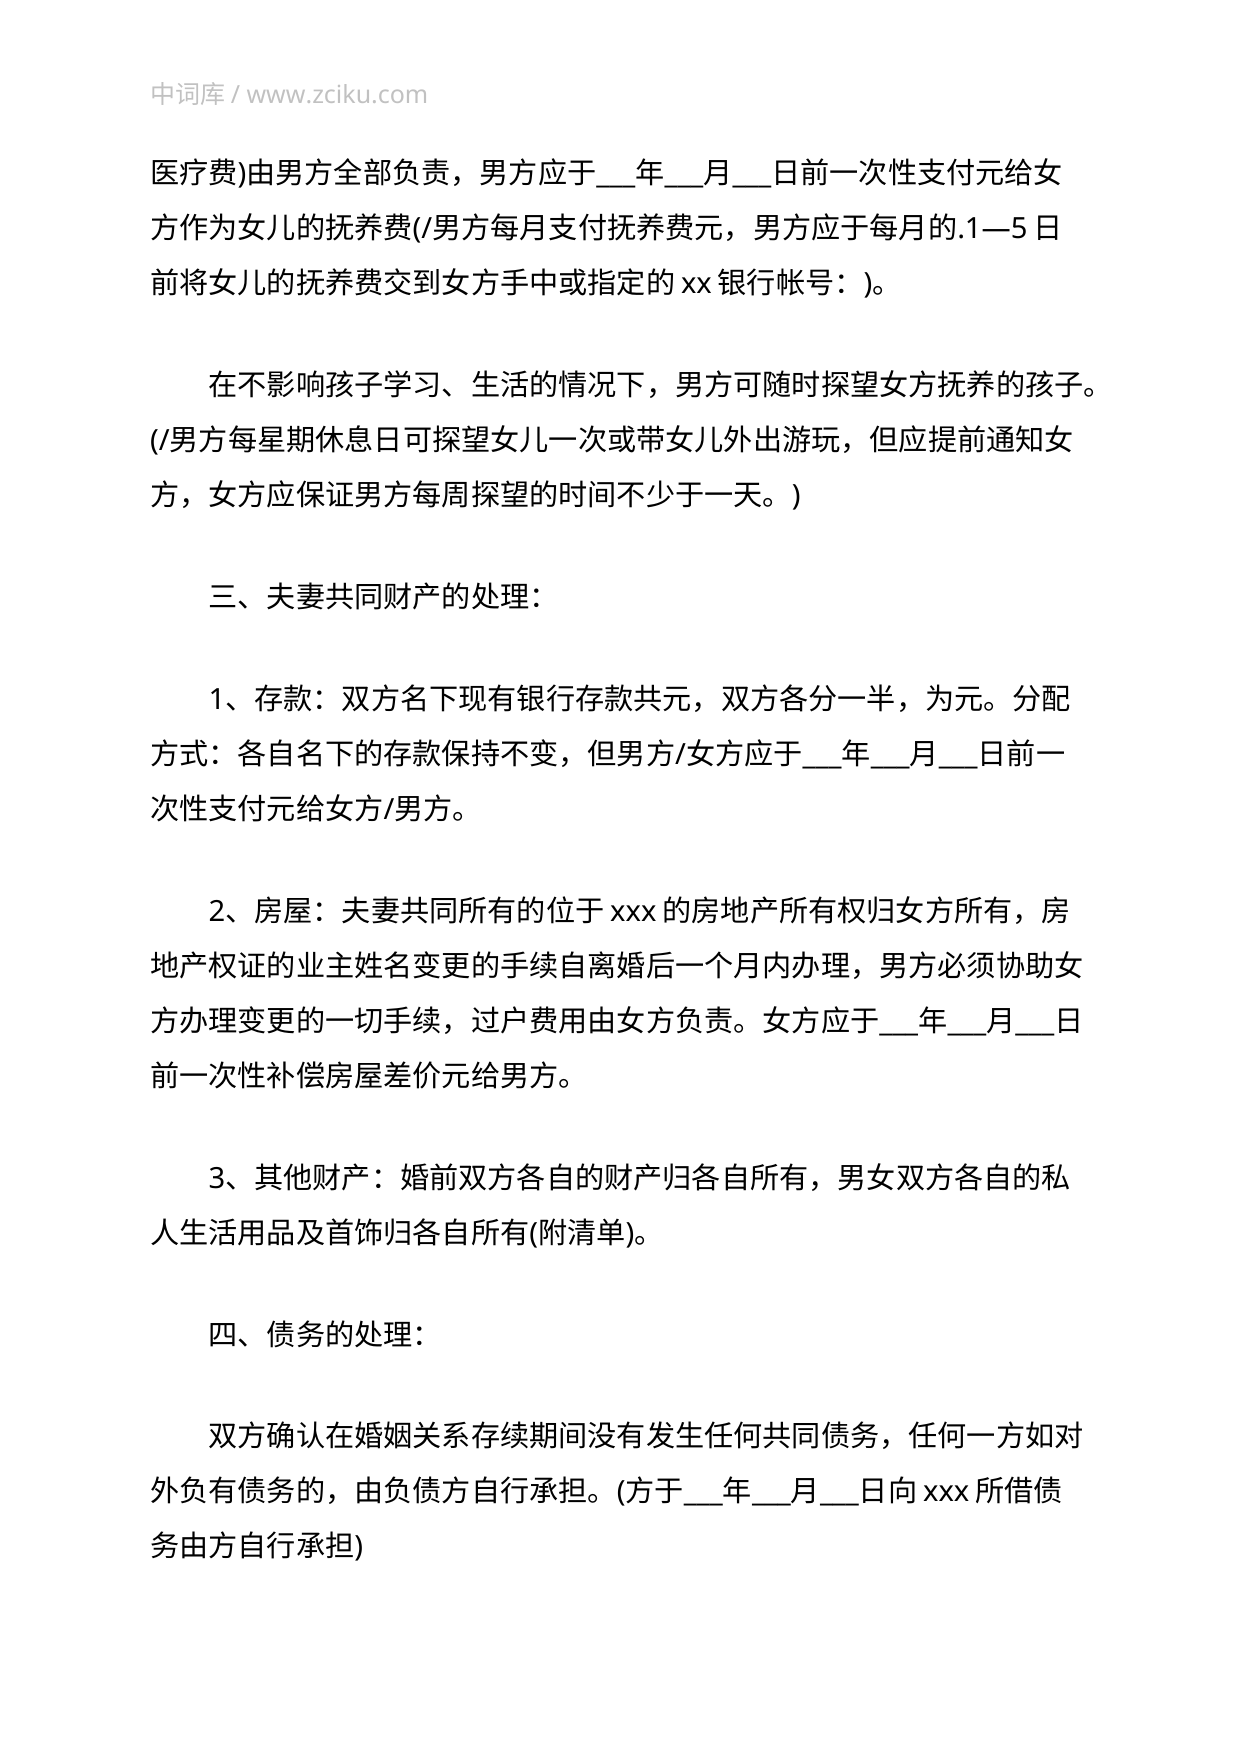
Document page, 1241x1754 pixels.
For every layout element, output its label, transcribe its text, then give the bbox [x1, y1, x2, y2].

text 三、夫妻共同财产的处理： [150, 574, 1090, 616]
text 在不影响孩子学习、生活的情况下，男方可随时探望女方抚养的孩子。(/男方每星期休息日可探望女儿一次或带女儿外出游玩，但应提前通知女方，女方应保证男方每周探望的时间不少于一天。) [150, 362, 1090, 514]
text 四、债务的处理： [150, 1311, 1090, 1353]
text 3、其他财产：婚前双方各自的财产归各自所有，男女双方各自的私人生活用品及首饰归各自所有(附清单)。 [150, 1154, 1090, 1252]
text 双方确认在婚姻关系存续期间没有发生任何共同债务，任何一方如对外负有债务的，由负债方自行承担。(方于___年___月___日向xxx所借债务由方自行承担) [150, 1413, 1090, 1565]
text 2、房屋：夫妻共同所有的位于xxx的房地产所有权归女方所有，房地产权证的业主姓名变更的手续自离婚后一个月内办理，男方必须协助女方办理变更的一切手续，过户费用由女方负责。女方应于___年___月___日前一次性补偿房屋差价元给男方。 [150, 888, 1090, 1095]
text 1、存款：双方名下现有银行存款共元，双方各分一半，为元。分配方式：各自名下的存款保持不变，但男方/女方应于___年___月___日前一次性支付元给女方/男方。 [150, 676, 1090, 828]
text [150, 150, 1090, 302]
